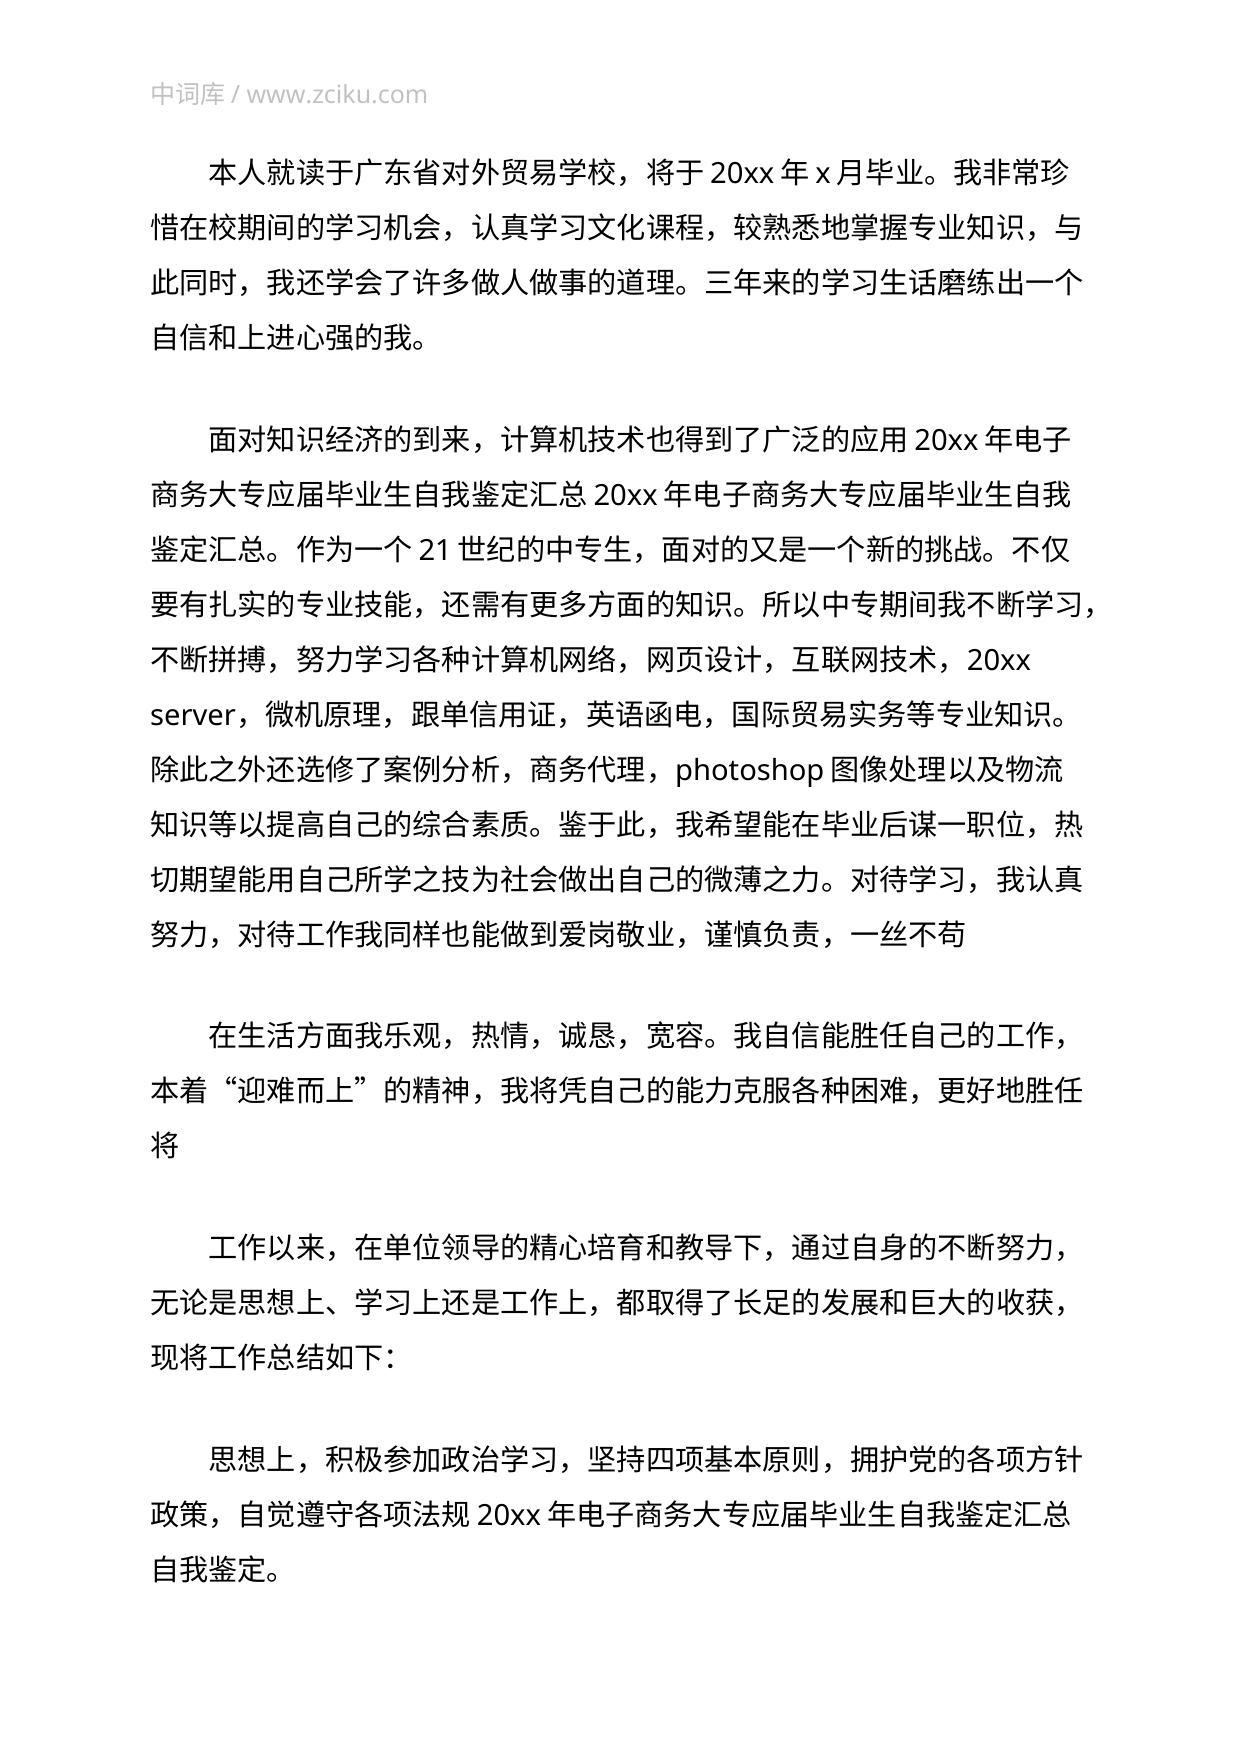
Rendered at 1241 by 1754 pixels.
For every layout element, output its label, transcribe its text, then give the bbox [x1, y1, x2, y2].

text 工作以来，在单位领导的精心培育和教导下，通过自身的不断努力，无论是思想上、学习上还是工作上，都取得了长足的发展和巨大的收获，现将工作总结如下： [150, 1224, 1090, 1377]
text 思想上，积极参加政治学习，坚持四项基本原则，拥护党的各项方针政策，自觉遵守各项法规20xx年电子商务大专应届毕业生自我鉴定汇总自我鉴定。 [150, 1436, 1090, 1588]
text 在生活方面我乐观，热情，诚恳，宽容。我自信能胜任自己的工作，本着“迎难而上”的精神，我将凭自己的能力克服各种困难，更好地胜任将 [150, 1013, 1090, 1165]
text 本人就读于广东省对外贸易学校，将于20xx年x月毕业。我非常珍惜在校期间的学习机会，认真学习文化课程，较熟悉地掌握专业知识，与此同时，我还学会了许多做人做事的道理。三年来的学习生话磨练出一个自信和上进心强的我。 [150, 150, 1090, 357]
text 面对知识经济的到来，计算机技术也得到了广泛的应用20xx年电子商务大专应届毕业生自我鉴定汇总20xx年电子商务大专应届毕业生自我鉴定汇总。作为一个21世纪的中专生，面对的又是一个新的挑战。不仅要有扎实的专业技能，还需有更多方面的知识。所以中专期间我不断学习，不断拼搏，努力学习各种计算机网络，网页设计，互联网技术，20xx server，微机原理，跟单信用证，英语函电，国际贸易实务等专业知识。除此之外还选修了案例分析，商务代理，photoshop图像处理以及物流知识等以提高自己的综合素质。鉴于此，我希望能在毕业后谋一职位，热切期望能用自己所学之技为社会做出自己的微薄之力。对待学习，我认真努力，对待工作我同样也能做到爱岗敬业，谨慎负责，一丝不苟 [150, 417, 1090, 953]
